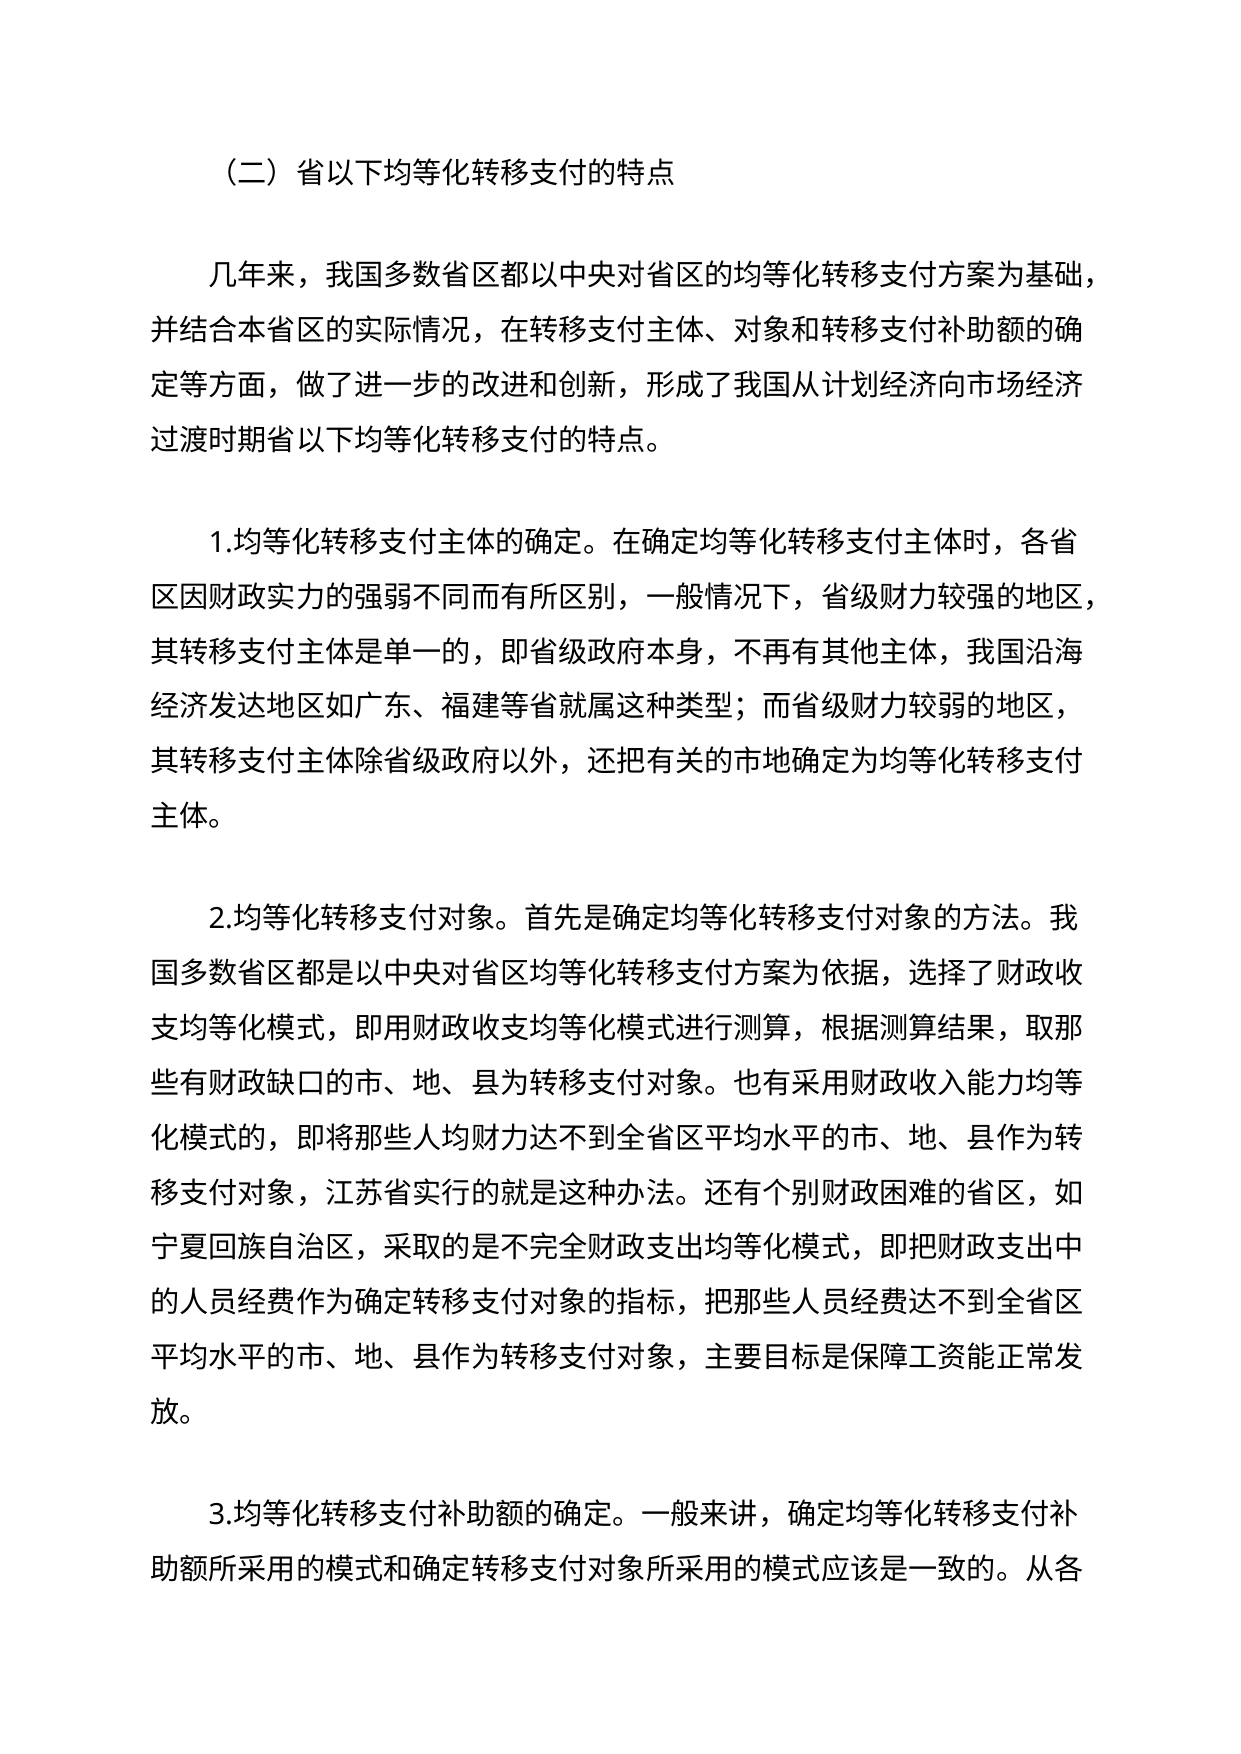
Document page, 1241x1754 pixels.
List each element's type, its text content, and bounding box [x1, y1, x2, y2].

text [150, 1491, 1090, 1588]
text 1.均等化转移支付主体的确定。在确定均等化转移支付主体时，各省区因财政实力的强弱不同而有所区别，一般情况下，省级财力较强的地区，其转移支付主体是单一的，即省级政府本身，不再有其他主体，我国沿海经济发达地区如广东、福建等省就属这种类型；而省级财力较弱的地区，其转移支付主体除省级政府以外，还把有关的市地确定为均等化转移支付主体。 [150, 518, 1090, 835]
text 几年来，我国多数省区都以中央对省区的均等化转移支付方案为基础，并结合本省区的实际情况，在转移支付主体、对象和转移支付补助额的确定等方面，做了进一步的改进和创新，形成了我国从计划经济向市场经济过渡时期省以下均等化转移支付的特点。 [150, 252, 1090, 459]
text （二）省以下均等化转移支付的特点 [150, 150, 1090, 192]
text 2.均等化转移支付对象。首先是确定均等化转移支付对象的方法。我国多数省区都是以中央对省区均等化转移支付方案为依据，选择了财政收支均等化模式，即用财政收支均等化模式进行测算，根据测算结果，取那些有财政缺口的市、地、县为转移支付对象。也有采用财政收入能力均等化模式的，即将那些人均财力达不到全省区平均水平的市、地、县作为转移支付对象，江苏省实行的就是这种办法。还有个别财政困难的省区，如宁夏回族自治区，采取的是不完全财政支出均等化模式，即把财政支出中的人员经费作为确定转移支付对象的指标，把那些人员经费达不到全省区平均水平的市、地、县作为转移支付对象，主要目标是保障工资能正常发放。 [150, 894, 1090, 1431]
